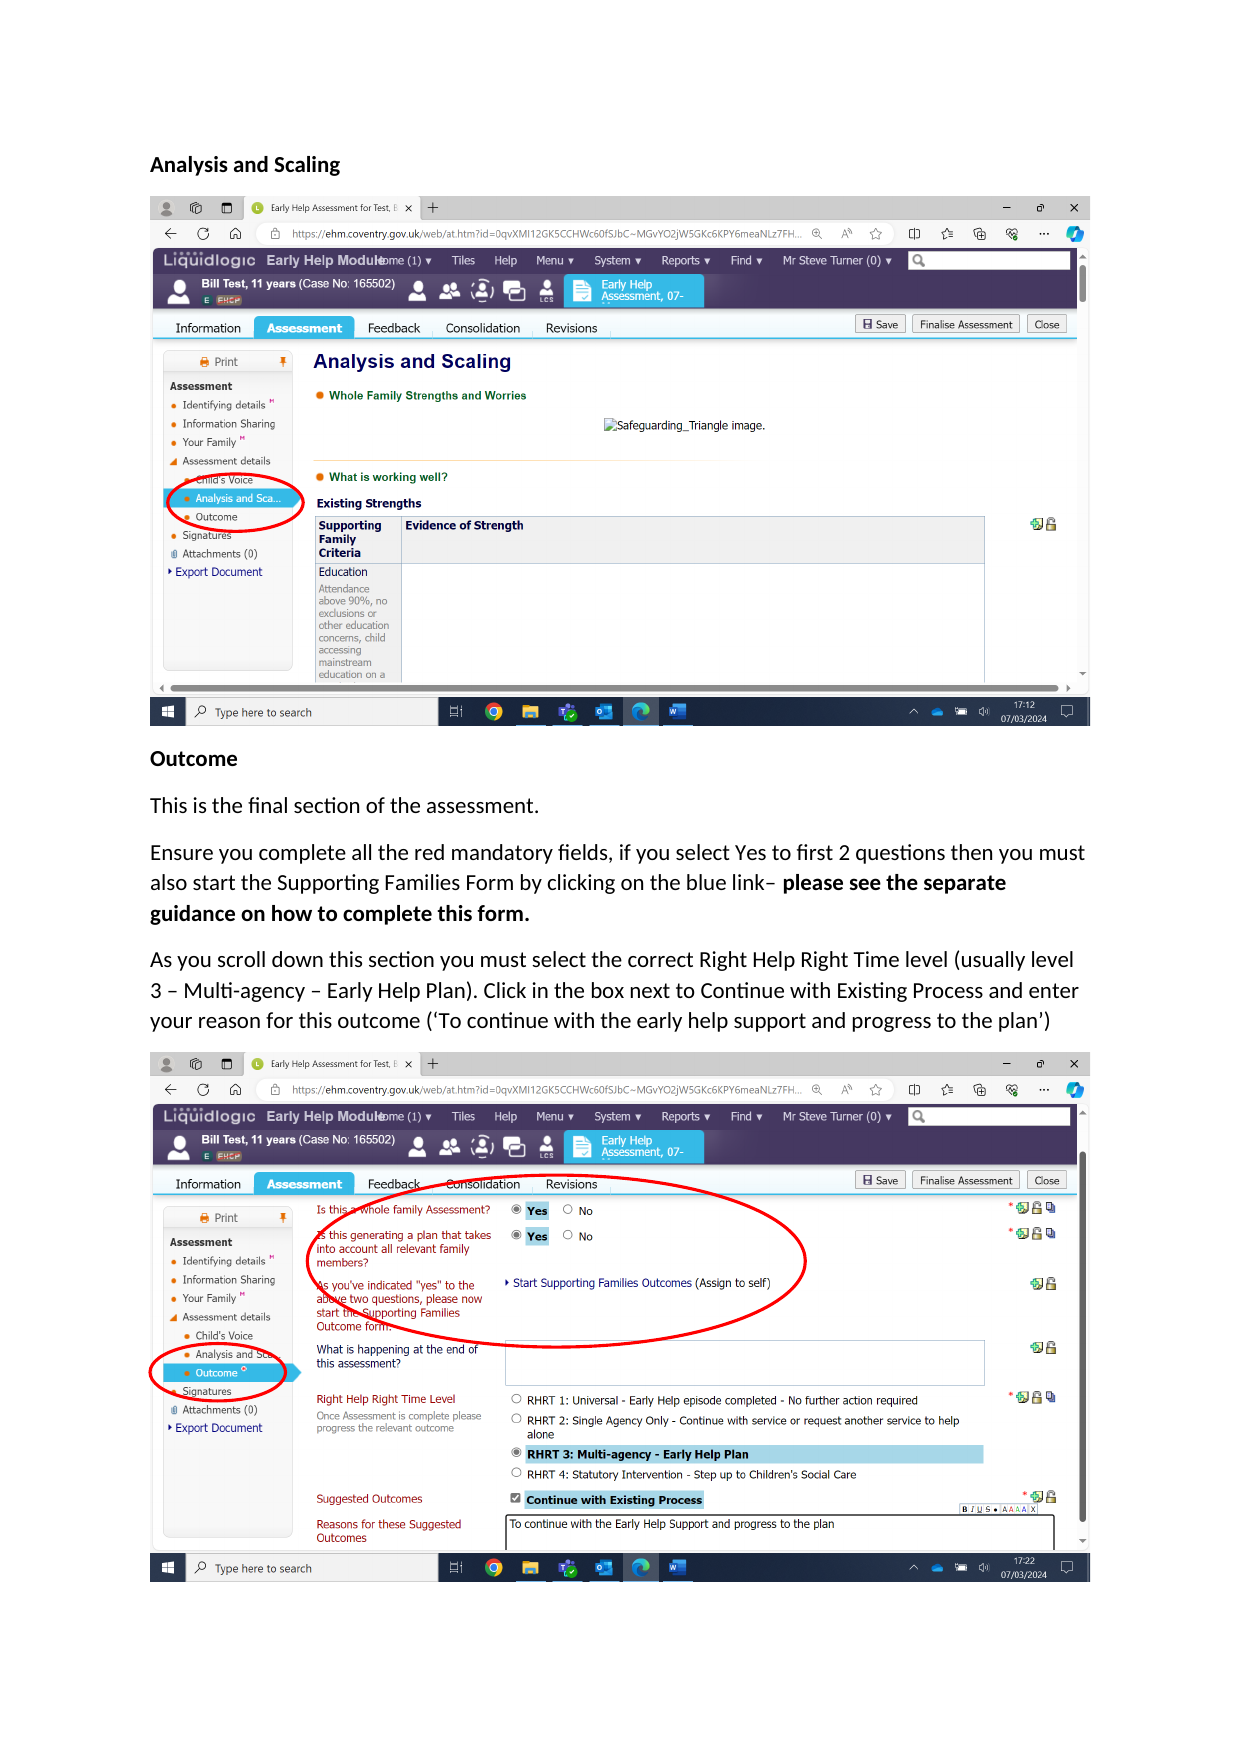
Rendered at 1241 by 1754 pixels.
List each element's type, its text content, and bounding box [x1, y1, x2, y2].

text Outcome [150, 744, 1090, 773]
picture [150, 196, 1091, 726]
text Analysis and Scaling [150, 150, 1090, 178]
text As you scroll down this section you must select the correct Right Help Right Time level (usually level 3 – Multi-agency – Early Help Plan). Click in the box next to Continue with Existing Process and enter your reason for this outcome (‘To continue with the early help support and progress to the plan’) [150, 946, 1090, 1034]
picture [150, 1052, 1091, 1582]
text This is the final section of the assessment. [150, 791, 1090, 819]
picture [152, 1346, 283, 1399]
text Ensure you complete all the red mandatory fields, if you select Yes to first 2 questions then you must also start the Supporting Families Form by clicking on the blue link– please see the separate guidance on how to complete this form. [150, 838, 1090, 927]
